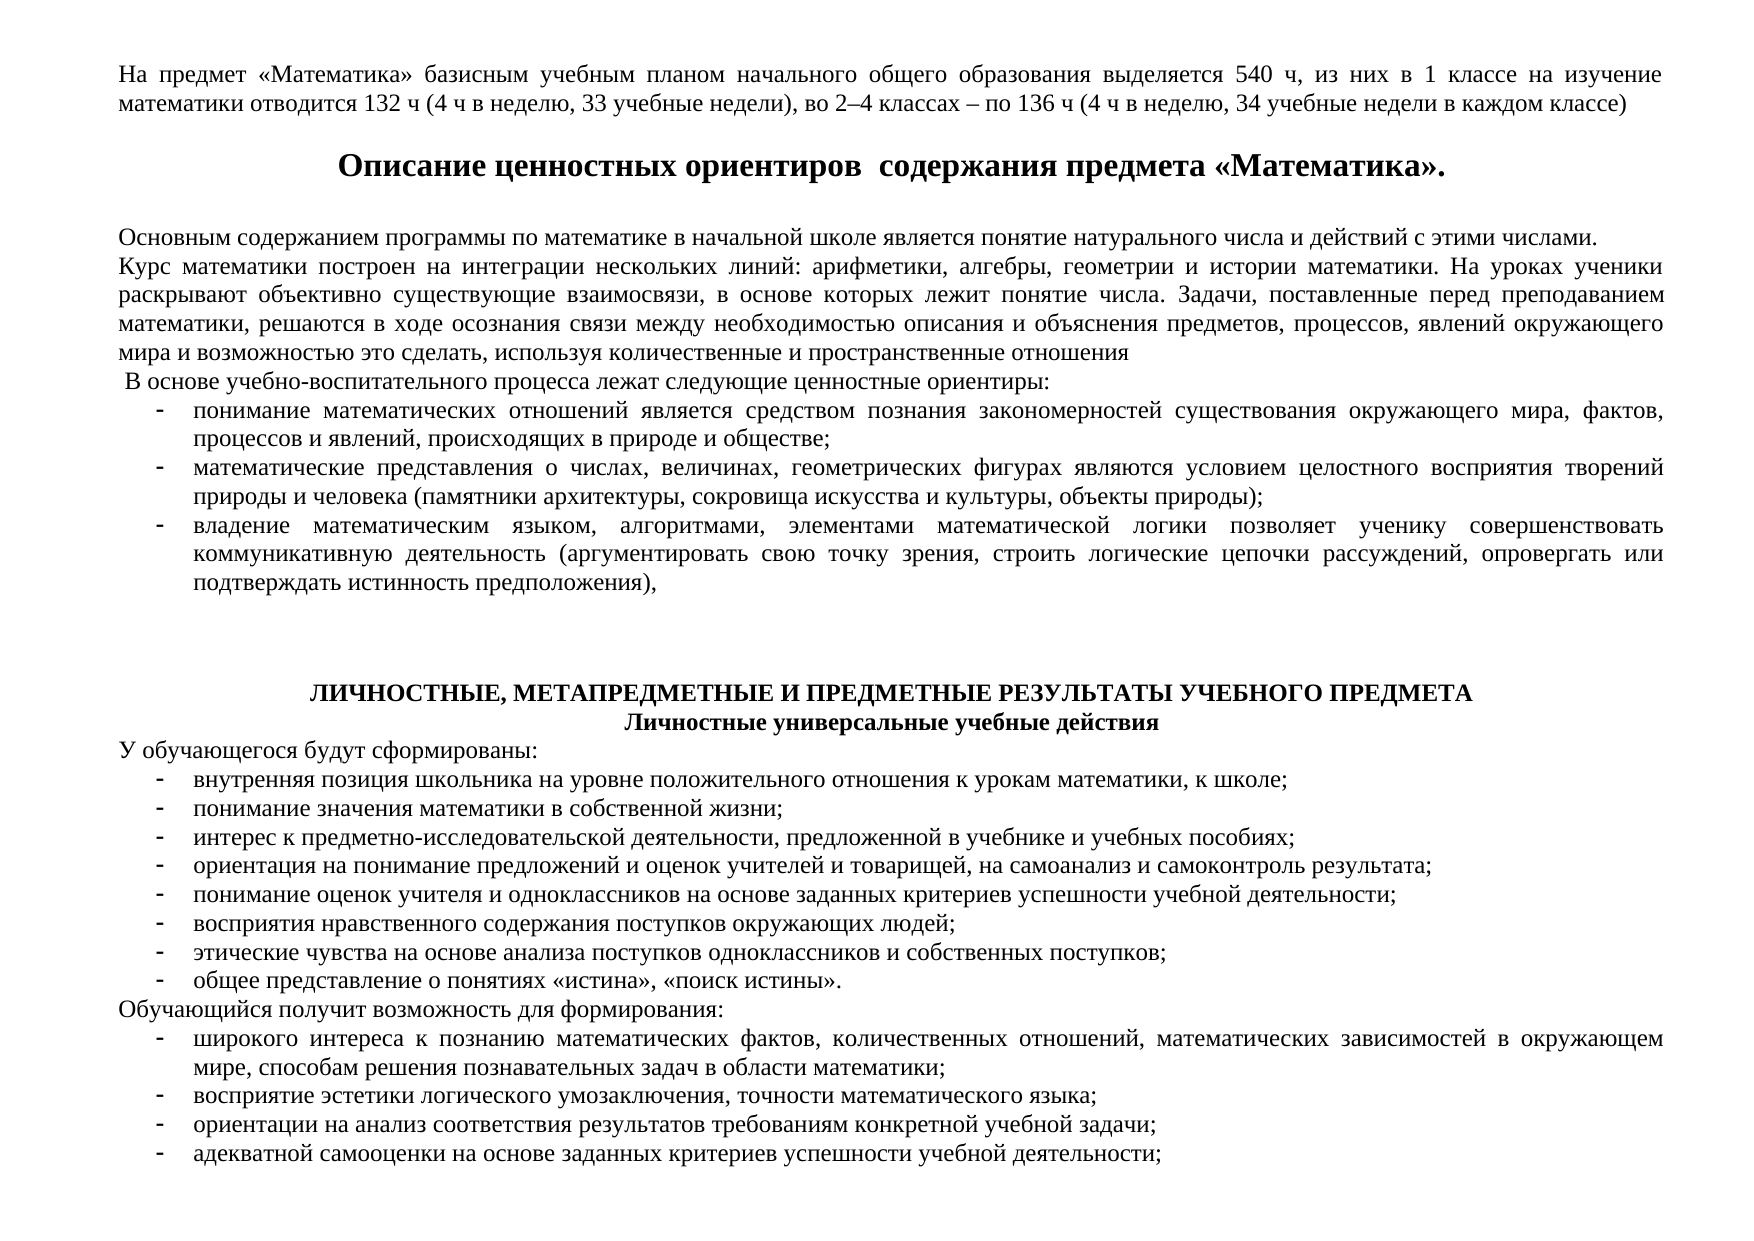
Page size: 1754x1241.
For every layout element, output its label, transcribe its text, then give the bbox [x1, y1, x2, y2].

text На предмет «Математика» базисным учебным планом начального общего образования выделяется 540 ч, из них в 1 классе на изучение математики отводится 132 ч (4 ч в неделю, 33 учебные недели), во 2–4 классах – по 136 ч (4 ч в неделю, 34 учебные недели в каждом классе) [118, 59, 1665, 117]
text Обучающийся получит возможность для формирования: [118, 994, 1665, 1023]
list внутренняя позиция школьника на уровне положительного отношения к урокам математики, к школе; [156, 764, 1665, 793]
text Курс математики построен на интеграции нескольких линий: арифметики, алгебры, геометрии и истории математики. На уроках ученики раскрывают объективно существующие взаимосвязи, в основе которых лежит понятие числа. Задачи, поставленные перед преподаванием математики, решаются в ходе осознания связи между необходимостью описания и объяснения предметов, процессов, явлений окружающего мира и возможностью это сделать, используя количественные и пространственные отношения [118, 251, 1665, 366]
text Описание ценностных ориентиров содержания предмета «Математика». [118, 145, 1665, 184]
list владение математическим языком, алгоритмами, элементами математической логики позволяет ученику совершенствовать коммуникативную деятельность (аргументировать свою точку зрения, строить логические цепочки рассуждений, опровергать или подтверждать истинность предположения), [156, 510, 1665, 596]
text В основе учебно-воспитательного процесса лежат следующие ценностные ориентиры: [118, 366, 1665, 395]
text ЛИЧНОСТНЫЕ, МЕТАПРЕДМЕТНЫЕ И ПРЕДМЕТНЫЕ РЕЗУЛЬТАТЫ УЧЕБНОГО ПРЕДМЕТА [118, 678, 1665, 707]
list понимание математических отношений является средством познания закономерностей существования окружающего мира, фактов, процессов и явлений, происходящих в природе и обществе; [156, 395, 1665, 452]
list восприятие эстетики логического умозаключения, точности математического языка; [156, 1080, 1665, 1109]
list понимание значения математики в собственной жизни; [156, 793, 1665, 822]
list математические представления о числах, величинах, геометрических фигурах являются условием целостного восприятия творений природы и человека (памятники архитектуры, сокровища искусства и культуры, объекты природы); [156, 452, 1665, 510]
list понимание оценок учителя и одноклассников на основе заданных критериев успешности учебной деятельности; [156, 879, 1665, 908]
list этические чувства на основе анализа поступков одноклассников и собственных поступков; [156, 937, 1665, 965]
list восприятия нравственного содержания поступков окружающих людей; [156, 908, 1665, 937]
text У обучающегося будут сформированы: [118, 735, 1665, 764]
list ориентация на понимание предложений и оценок учителей и товарищей, на самоанализ и самоконтроль результата; [156, 850, 1665, 879]
list общее представление о понятиях «истина», «поиск истины». [156, 965, 1665, 994]
list адекватной самооценки на основе заданных критериев успешности учебной деятельности; [156, 1138, 1665, 1167]
text Личностные универсальные учебные действия [118, 707, 1665, 735]
list ориентации на анализ соответствия результатов требованиям конкретной учебной задачи; [156, 1109, 1665, 1138]
text Основным содержанием программы по математике в начальной школе является понятие натурального числа и действий с этими числами. [118, 222, 1665, 251]
list широкого интереса к познанию математических фактов, количественных отношений, математических зависимостей в окружающем мире, способам решения познавательных задач в области математики; [156, 1023, 1665, 1080]
list интерес к предметно-исследовательской деятельности, предложенной в учебнике и учебных пособиях; [156, 822, 1665, 850]
